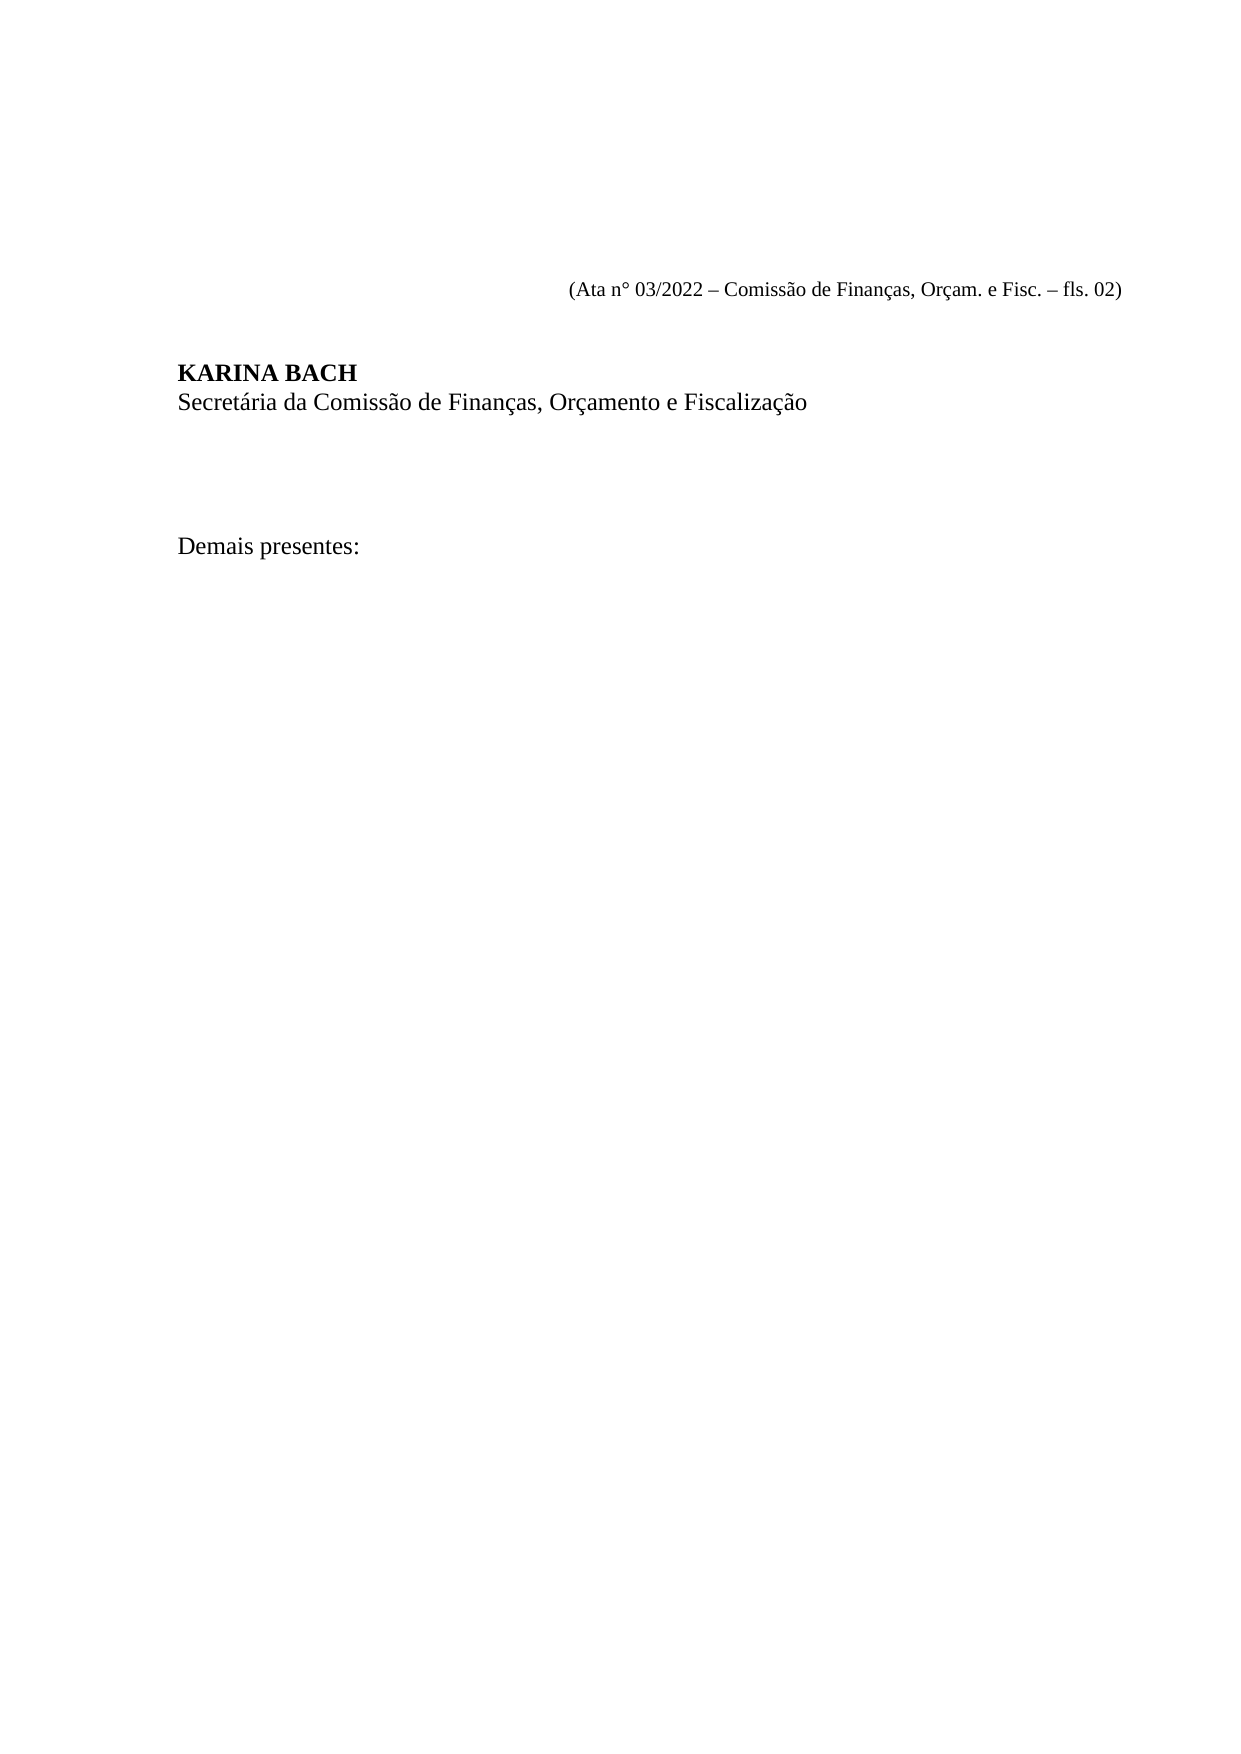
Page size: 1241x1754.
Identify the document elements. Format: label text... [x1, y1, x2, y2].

text (Ata n° 03/2022 – Comissão de Finanças, Orçam. e Fisc. – fls. 02) [177, 277, 1122, 301]
text Secretária da Comissão de Finanças, Orçamento e Fiscalização [177, 387, 1122, 416]
text KARINA BACH [177, 358, 1122, 387]
text Demais presentes: [177, 531, 1122, 559]
